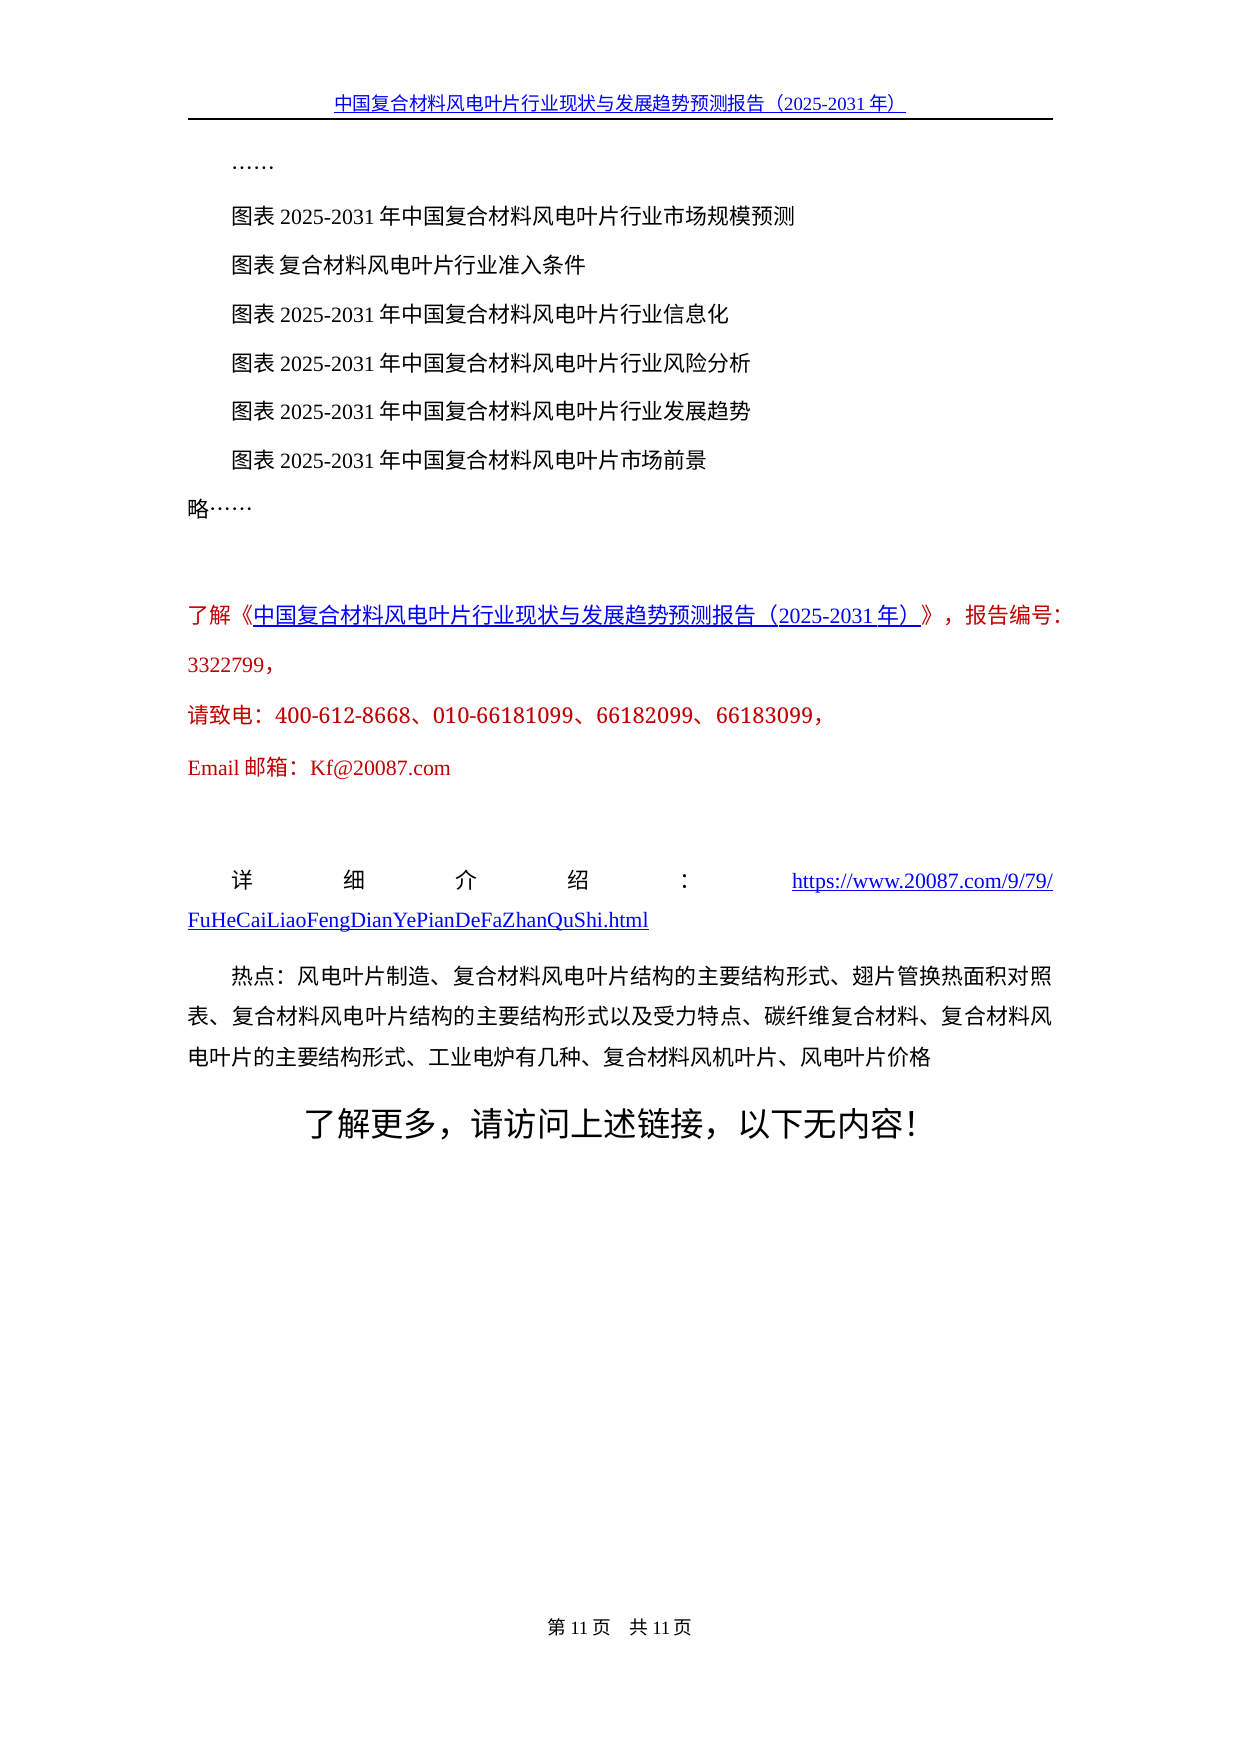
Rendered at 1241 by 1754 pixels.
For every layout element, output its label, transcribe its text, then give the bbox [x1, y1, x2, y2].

text 热点：风电叶片制造、复合材料风电叶片结构的主要结构形式、翅片管换热面积对照表、复合材料风电叶片结构的主要结构形式以及受力特点、碳纤维复合材料、复合材料风电叶片的主要结构形式、工业电炉有几种、复合材料风机叶片、风电叶片价格 [187, 958, 1053, 1072]
text Email邮箱：Kf@20087.com [187, 750, 1053, 782]
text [187, 150, 1053, 524]
text 了解《中国复合材料风电叶片行业现状与发展趋势预测报告（2025-2031年）》，报告编号：3322799， [187, 598, 1053, 679]
title 了解更多，请访问上述链接，以下无内容！ [187, 1089, 1053, 1154]
text 请致电：400-612-8668、010-66181099、66182099、66183099， [187, 698, 1053, 731]
text 详细介绍：https://www.20087.com/9/79/FuHeCaiLiaoFengDianYePianDeFaZhanQuShi.html [187, 863, 1053, 936]
